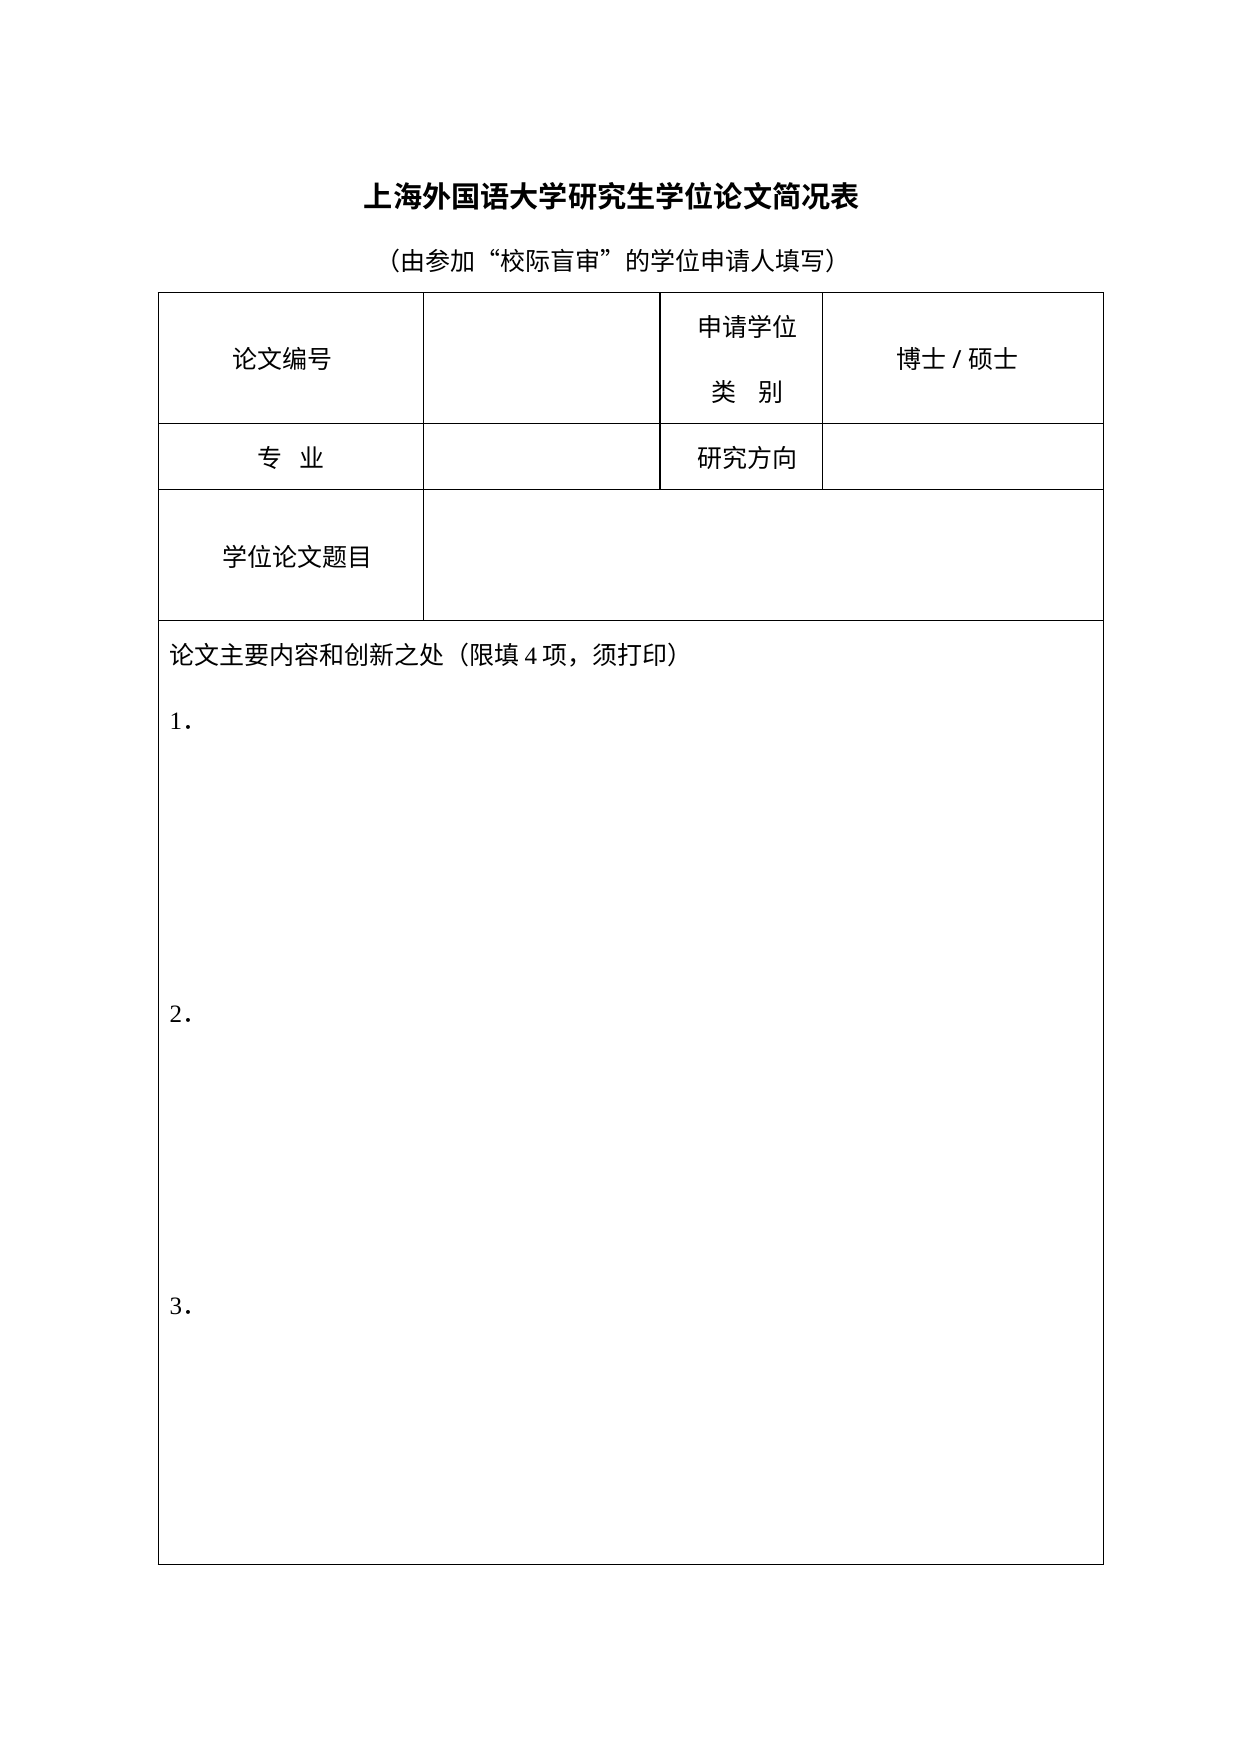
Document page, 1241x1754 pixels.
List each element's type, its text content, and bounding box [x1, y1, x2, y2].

table_cell 专 业 [159, 424, 423, 489]
table_cell [424, 490, 1103, 620]
table_header 申请学位 类 别 [661, 293, 822, 423]
text 上海外国语大学研究生学位论文简况表 [187, 162, 1053, 227]
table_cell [159, 621, 1103, 1564]
table_header 论文编号 [159, 293, 423, 423]
table_cell [823, 424, 1103, 489]
table_cell 研究方向 [661, 424, 822, 489]
table_cell [424, 424, 659, 489]
text （由参加“校际盲审”的学位申请人填写） [187, 227, 1053, 292]
table_header 博士 / 硕士 [823, 293, 1103, 423]
table_cell 学位论文题目 [159, 490, 423, 620]
table_header [424, 293, 659, 423]
